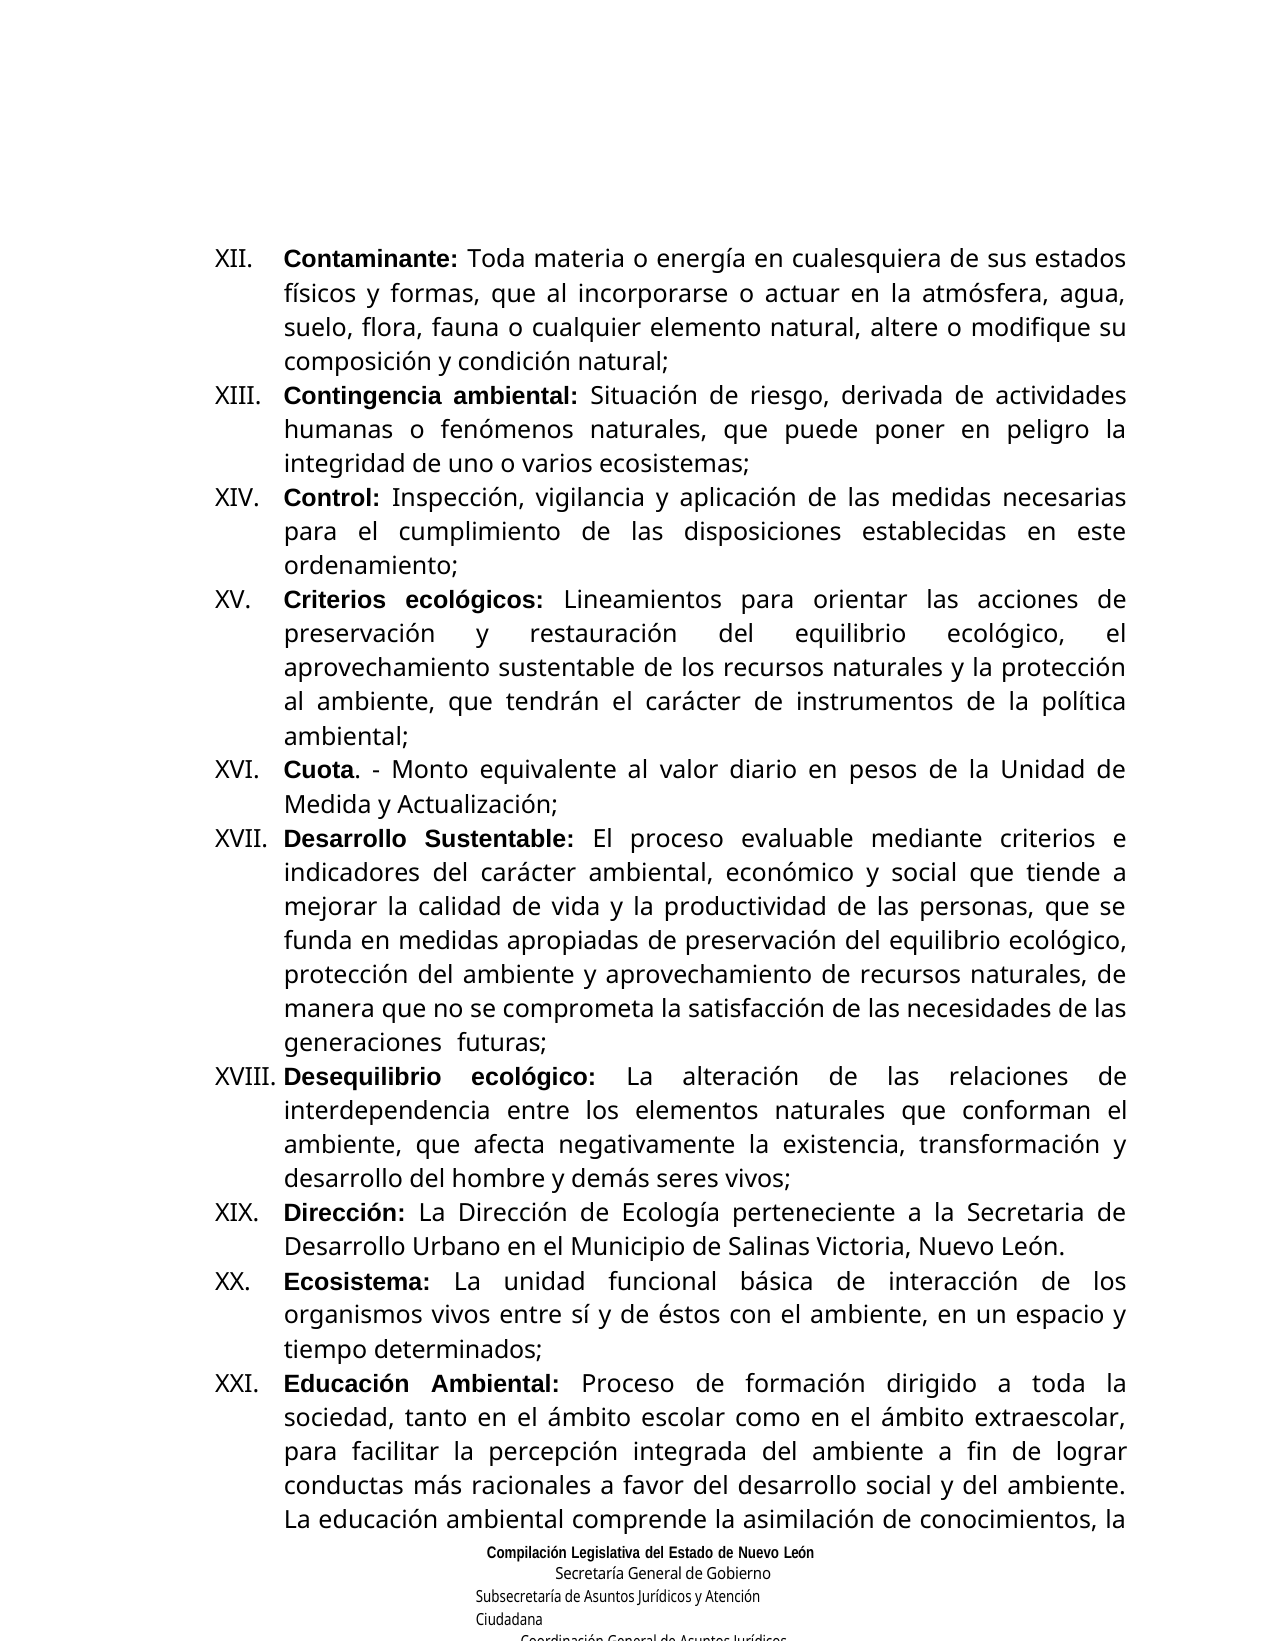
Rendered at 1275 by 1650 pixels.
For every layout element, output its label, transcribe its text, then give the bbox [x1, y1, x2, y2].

list Contaminante: Toda materia o energía en cualesquiera de sus estados físicos y formas, que al incorporarse o actuar en la atmósfera, agua, suelo, flora, fauna o cualquier elemento natural, altere o modifique su composición y condición natural; [215, 241, 1127, 377]
list Ecosistema: La unidad funcional básica de interacción de los organismos vivos entre sí y de éstos con el ambiente, en un espacio y tiempo determinados; [215, 1263, 1128, 1365]
list Desarrollo Sustentable: El proceso evaluable mediante criterios e indicadores del carácter ambiental, económico y social que tiende a mejorar la calidad de vida y la productividad de las personas, que se funda en medidas apropiadas de preservación del equilibrio ecológico, protección del ambiente y aprovechamiento de recursos naturales, de manera que no se comprometa la satisfacción de las necesidades de las generaciones futuras; [215, 820, 1127, 1059]
list Criterios ecológicos: Lineamientos para orientar las acciones de preservación y restauración del equilibrio ecológico, el aprovechamiento sustentable de los recursos naturales y la protección al ambiente, que tendrán el carácter de instrumentos de la política ambiental; [215, 582, 1127, 752]
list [215, 1365, 1127, 1536]
list Cuota. - Monto equivalente al valor diario en pesos de la Unidad de Medida y Actualización; [215, 752, 1127, 820]
list Control: Inspección, vigilancia y aplicación de las medidas necesarias para el cumplimiento de las disposiciones establecidas en este ordenamiento; [215, 479, 1127, 582]
list Dirección: La Dirección de Ecología perteneciente a la Secretaria de Desarrollo Urbano en el Municipio de Salinas Victoria, Nuevo León. [215, 1195, 1127, 1263]
list Contingencia ambiental: Situación de riesgo, derivada de actividades humanas o fenómenos naturales, que puede poner en peligro la integridad de uno o varios ecosistemas; [215, 377, 1127, 479]
list Desequilibrio ecológico: La alteración de las relaciones de interdependencia entre los elementos naturales que conforman el ambiente, que afecta negativamente la existencia, transformación y desarrollo del hombre y demás seres vivos; [215, 1059, 1127, 1195]
